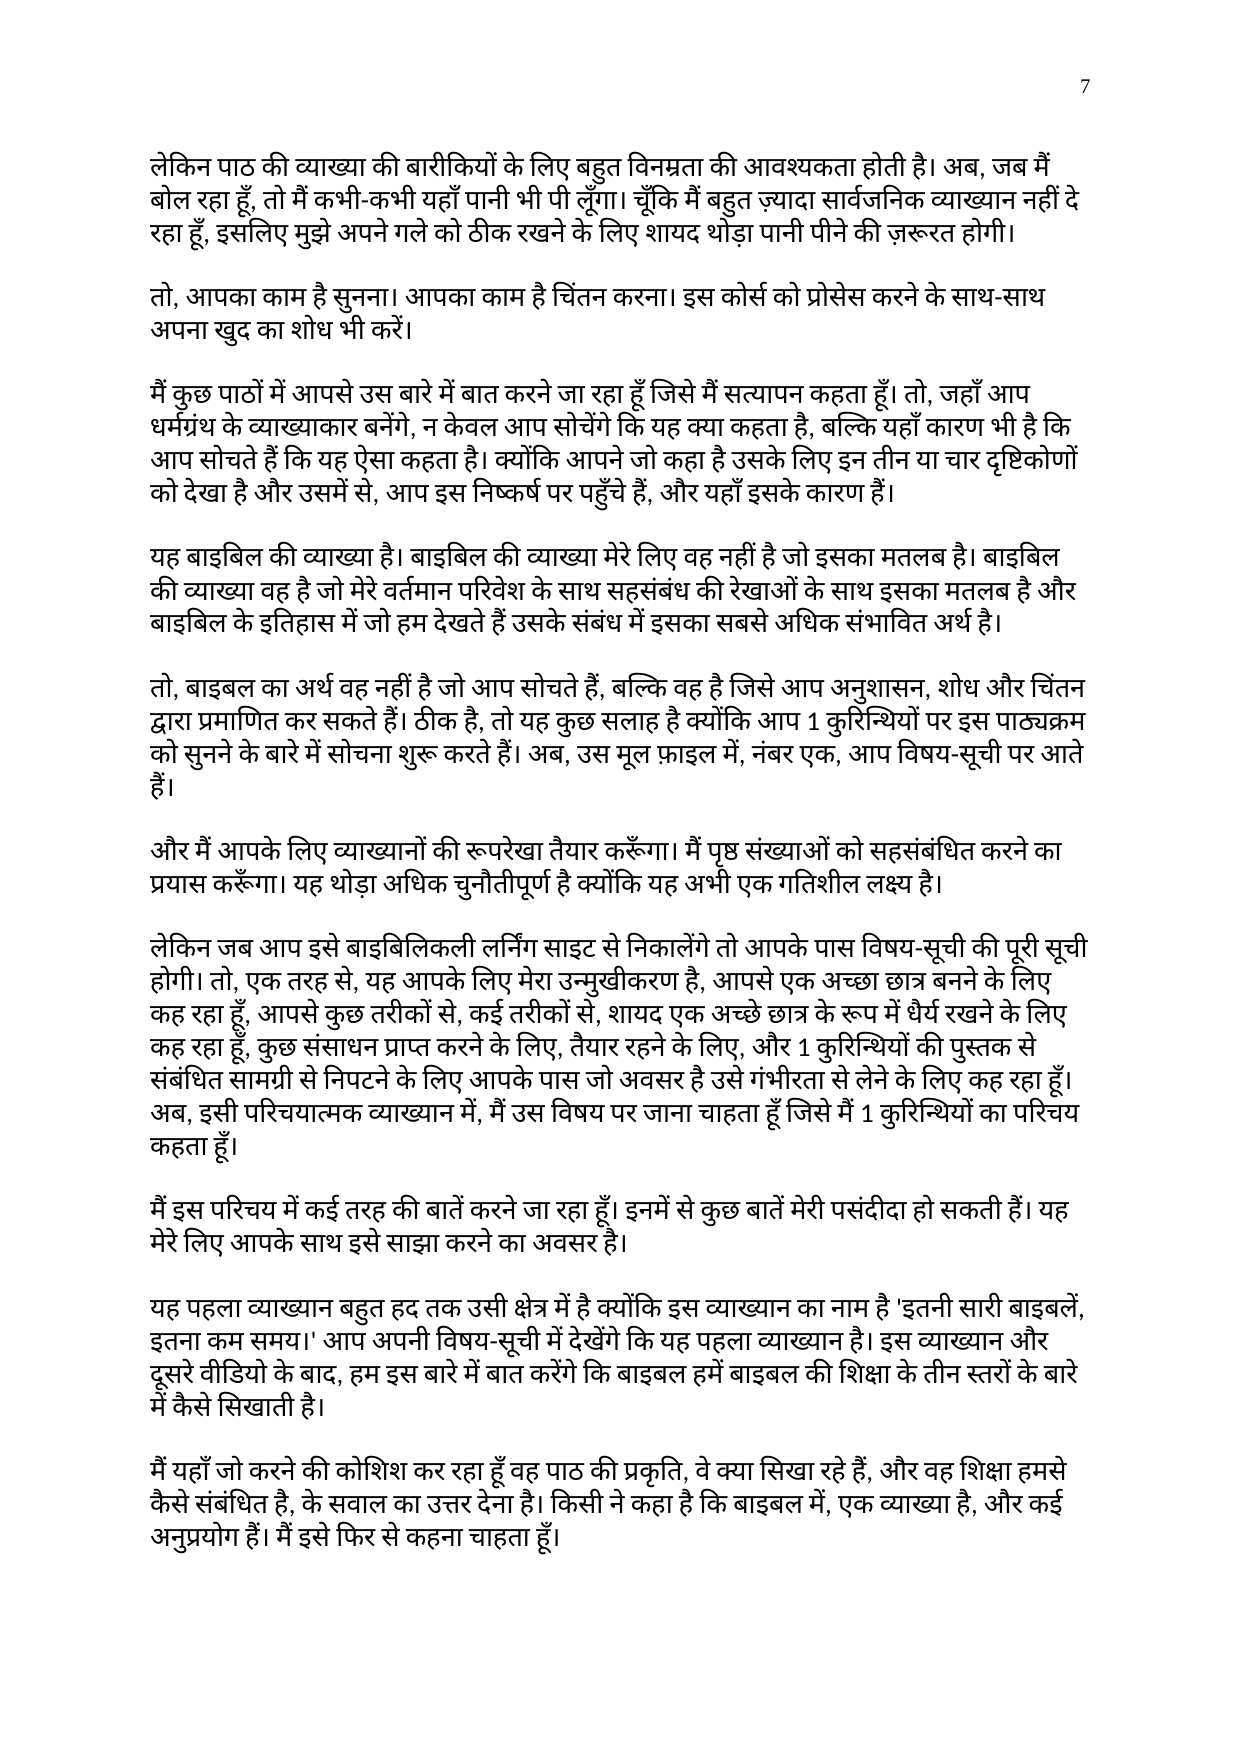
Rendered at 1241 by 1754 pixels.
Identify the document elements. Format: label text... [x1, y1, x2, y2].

text लेकिन पाठ की व्याख्या की बारीकियों के लिए बहुत विनम्रता की आवश्यकता होती है। अब, जब मैं बोल रहा हूँ, तो मैं कभी-कभी यहाँ पानी भी पी लूँगा। चूँकि मैं बहुत ज़्यादा सार्वजनिक व्याख्यान नहीं दे रहा हूँ, इसलिए मुझे अपने गले को ठीक रखने के लिए शायद थोड़ा पानी पीने की ज़रूरत होगी। [150, 150, 1090, 249]
text यह बाइबिल की व्याख्या है। बाइबिल की व्याख्या मेरे लिए वह नहीं है जो इसका मतलब है। बाइबिल की व्याख्या वह है जो मेरे वर्तमान परिवेश के साथ सहसंबंध की रेखाओं के साथ इसका मतलब है और बाइबिल के इतिहास में जो हम देखते हैं उसके संबंध में इसका सबसे अधिक संभावित अर्थ है। [150, 541, 1090, 640]
text और मैं आपके लिए व्याख्यानों की रूपरेखा तैयार करूँगा। मैं पृष्ठ संख्याओं को सहसंबंधित करने का प्रयास करूँगा। यह थोड़ा अधिक चुनौतीपूर्ण है क्योंकि यह अभी एक गतिशील लक्ष्य है। [150, 834, 1090, 900]
text मैं इस परिचय में कई तरह की बातें करने जा रहा हूँ। इनमें से कुछ बातें मेरी पसंदीदा हो सकती हैं। यह मेरे लिए आपके साथ इसे साझा करने का अवसर है। [150, 1193, 1090, 1259]
text मैं कुछ पाठों में आपसे उस बारे में बात करने जा रहा हूँ जिसे मैं सत्यापन कहता हूँ। तो, जहाँ आप धर्मग्रंथ के व्याख्याकार बनेंगे, न केवल आप सोचेंगे कि यह क्या कहता है, बल्कि यहाँ कारण भी है कि आप सोचते हैं कि यह ऐसा कहता है। क्योंकि आपने जो कहा है उसके लिए इन तीन या चार दृष्टिकोणों को देखा है और उसमें से, आप इस निष्कर्ष पर पहुँचे हैं, और यहाँ इसके कारण हैं। [150, 377, 1090, 509]
text मैं यहाँ जो करने की कोशिश कर रहा हूँ वह पाठ की प्रकृति, वे क्या सिखा रहे हैं, और वह शिक्षा हमसे कैसे संबंधित है, के सवाल का उत्तर देना है। किसी ने कहा है कि बाइबल में, एक व्याख्या है, और कई अनुप्रयोग हैं। मैं इसे फिर से कहना चाहता हूँ। [150, 1454, 1090, 1553]
text लेकिन जब आप इसे बाइबिलिकली लर्निंग साइट से निकालेंगे तो आपके पास विषय-सूची की पूरी सूची होगी। तो, एक तरह से, यह आपके लिए मेरा उन्मुखीकरण है, आपसे एक अच्छा छात्र बनने के लिए कह रहा हूँ, आपसे कुछ तरीकों से, कई तरीकों से, शायद एक अच्छे छात्र के रूप में धैर्य रखने के लिए कह रहा हूँ, कुछ संसाधन प्राप्त करने के लिए, तैयार रहने के लिए, और 1 कुरिन्थियों की पुस्तक से संबंधित सामग्री से निपटने के लिए आपके पास जो अवसर है उसे गंभीरता से लेने के लिए कह रहा हूँ। अब, इसी परिचयात्मक व्याख्यान में, मैं उस विषय पर जाना चाहता हूँ जिसे मैं 1 कुरिन्थियों का परिचय कहता हूँ। [150, 931, 1090, 1162]
text तो, आपका काम है सुनना। आपका काम है चिंतन करना। इस कोर्स को प्रोसेस करने के साथ-साथ अपना खुद का शोध भी करें। [150, 280, 1090, 346]
text यह पहला व्याख्यान बहुत हद तक उसी क्षेत्र में है क्योंकि इस व्याख्यान का नाम है 'इतनी सारी बाइबलें, इतना कम समय।' आप अपनी विषय-सूची में देखेंगे कि यह पहला व्याख्यान है। इस व्याख्यान और दूसरे वीडियो के बाद, हम इस बारे में बात करेंगे कि बाइबल हमें बाइबल की शिक्षा के तीन स्तरों के बारे में कैसे सिखाती है। [150, 1291, 1090, 1423]
text तो, बाइबल का अर्थ वह नहीं है जो आप सोचते हैं, बल्कि वह है जिसे आप अनुशासन, शोध और चिंतन द्वारा प्रमाणित कर सकते हैं। ठीक है, तो यह कुछ सलाह है क्योंकि आप 1 कुरिन्थियों पर इस पाठ्यक्रम को सुनने के बारे में सोचना शुरू करते हैं। अब, उस मूल फ़ाइल में, नंबर एक, आप विषय-सूची पर आते हैं। [150, 671, 1090, 803]
